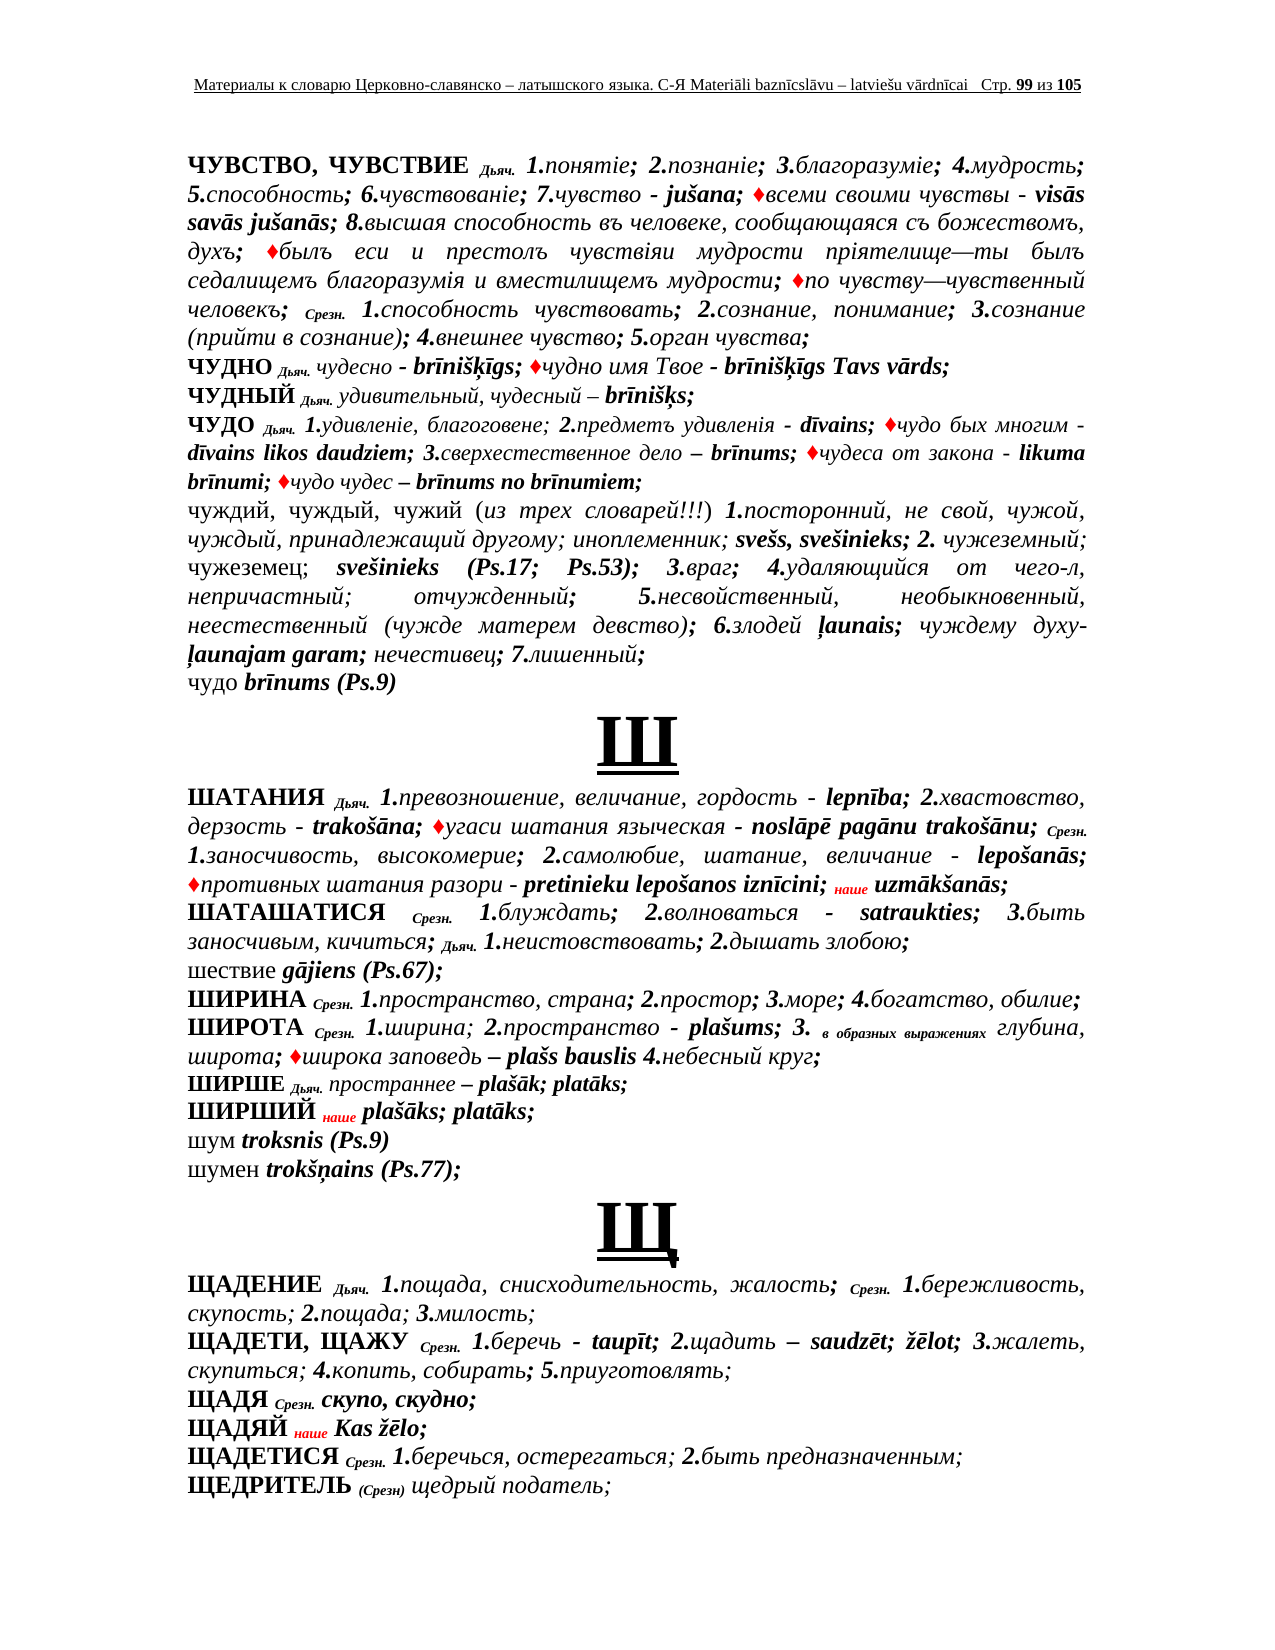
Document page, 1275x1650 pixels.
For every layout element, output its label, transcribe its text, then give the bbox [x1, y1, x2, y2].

text ШАТАНИЯ Дьяч. 1.превозношение, величание, гордость - lepnība; 2.хвастовство, дерзость - trakošāna; ♦угаси шатания языческая - noslāpē pagānu trakošānu; Срезн. 1.заносчивость, высокомерие; 2.самолюбие, шатание, величание - lepošanās; ♦противных шатания разори - pretinieku lepošanos iznīcini; наше uzmākšanās; [187, 782, 1087, 897]
text Ш [187, 696, 1087, 782]
text ЧУДНЫЙ Дьяч. удивительный, чудесный – brīnišķs; [187, 380, 1087, 409]
text шествие gājiens (Ps.67); [187, 955, 1087, 984]
text ЧУДНО Дьяч. чудесно - brīnišķīgs; ♦чудно имя Твое - brīnišķīgs Tavs vārds; [187, 351, 1087, 380]
text ШИРШЕ Дьяч. пространнее – plašāk; platāks; [187, 1070, 1087, 1096]
text ШИРОТА Срезн. 1.ширина; 2.пространство - plašums; 3. в образных выражениях глубина, широта; ♦широка заповедь – plašs bauslis 4.небесный круг; [187, 1012, 1087, 1070]
text ШИРШИЙ наше plašāks; platāks; [187, 1096, 1087, 1125]
text ЩАДЕНИЕ Дьяч. 1.пощада, снисходительность, жалость; Срезн. 1.бережливость, скупость; 2.пощада; 3.милость; [187, 1269, 1087, 1326]
text шумен trokšņains (Ps.77); [187, 1154, 1087, 1183]
text шум troksnis (Ps.9) [187, 1125, 1087, 1154]
text ШИРИНА Срезн. 1.пространство, страна; 2.простор; 3.море; 4.богатство, обилие; [187, 984, 1087, 1012]
text ЩЕДРИТЕЛЬ (Срезн) щедрый податель; [187, 1470, 1087, 1499]
text ЧУДО Дьяч. 1.удивленіе, благоговене; 2.предметъ удивленія - dīvains; ♦чудо бых многим - dīvains likos daudziem; 3.сверхестественное дело – brīnums; ♦чудеса от закона - likuma brīnumi; ♦чудо чудес – brīnums no brīnumiem; [187, 409, 1087, 495]
text чудо brīnums (Ps.9) [187, 667, 1087, 696]
text ШАТАШАТИСЯ Срезн. 1.блуждать; 2.волноваться - satraukties; 3.быть заносчивым, кичиться; Дьяч. 1.неистовствовать; 2.дышать злобою; [187, 897, 1087, 955]
text ЩАДЕТИ, ЩАЖУ Срезн. 1.беречь - taupīt; 2.щадить – saudzēt; žēlot; 3.жалеть, скупиться; 4.копить, собирать; 5.приуготовлять; [187, 1326, 1087, 1384]
text ЩАДЯЙ наше Kas žēlo; [187, 1413, 1087, 1441]
text ЩАДЯ Срезн. скупо, скудно; [187, 1384, 1087, 1413]
text ЧУВСТВО, ЧУВСТВИЕ Дьяч. 1.понятіе; 2.познаніе; 3.благоразуміе; 4.мудрость; 5.способность; 6.чувствованіе; 7.чувство - jušana; ♦всеми своими чувствы - visās savās jušanās; 8.высшая способность въ человеке, сообщающаяся съ божествомъ, духъ; ♦былъ ecu и престолъ чувствіяи мудрости пріятелище—ты былъ седалищемъ благоразумія и вместилищемъ мудрости; ♦no чувству—чувственный человекъ; Срезн. 1.способность чувствовать; 2.сознание, понимание; 3.сознание (прийти в сознание); 4.внешнее чувство; 5.орган чувства; [187, 150, 1087, 351]
text чуждий, чуждый, чужий (из трех словарей!!!) 1.посторонний, не свой, чужой, чуждый, принадлежащий другому; иноплеменник; svešs, svešinieks; 2. чужеземный; чужеземец; svešinieks (Ps.17; Ps.53); 3.враг; 4.удаляющийся от чего-л, непричастный; отчужденный; 5.несвойственный, необыкновенный, неестественный (чужде матерем девство); 6.злодей ļaunais; чуждему духу-ļaunajam garam; нечестивец; 7.лишенный; [187, 495, 1087, 667]
text ЩАДЕТИСЯ Срезн. 1.беречься, остерегаться; 2.быть предназначенным; [187, 1441, 1087, 1470]
text Щ [187, 1183, 1087, 1269]
